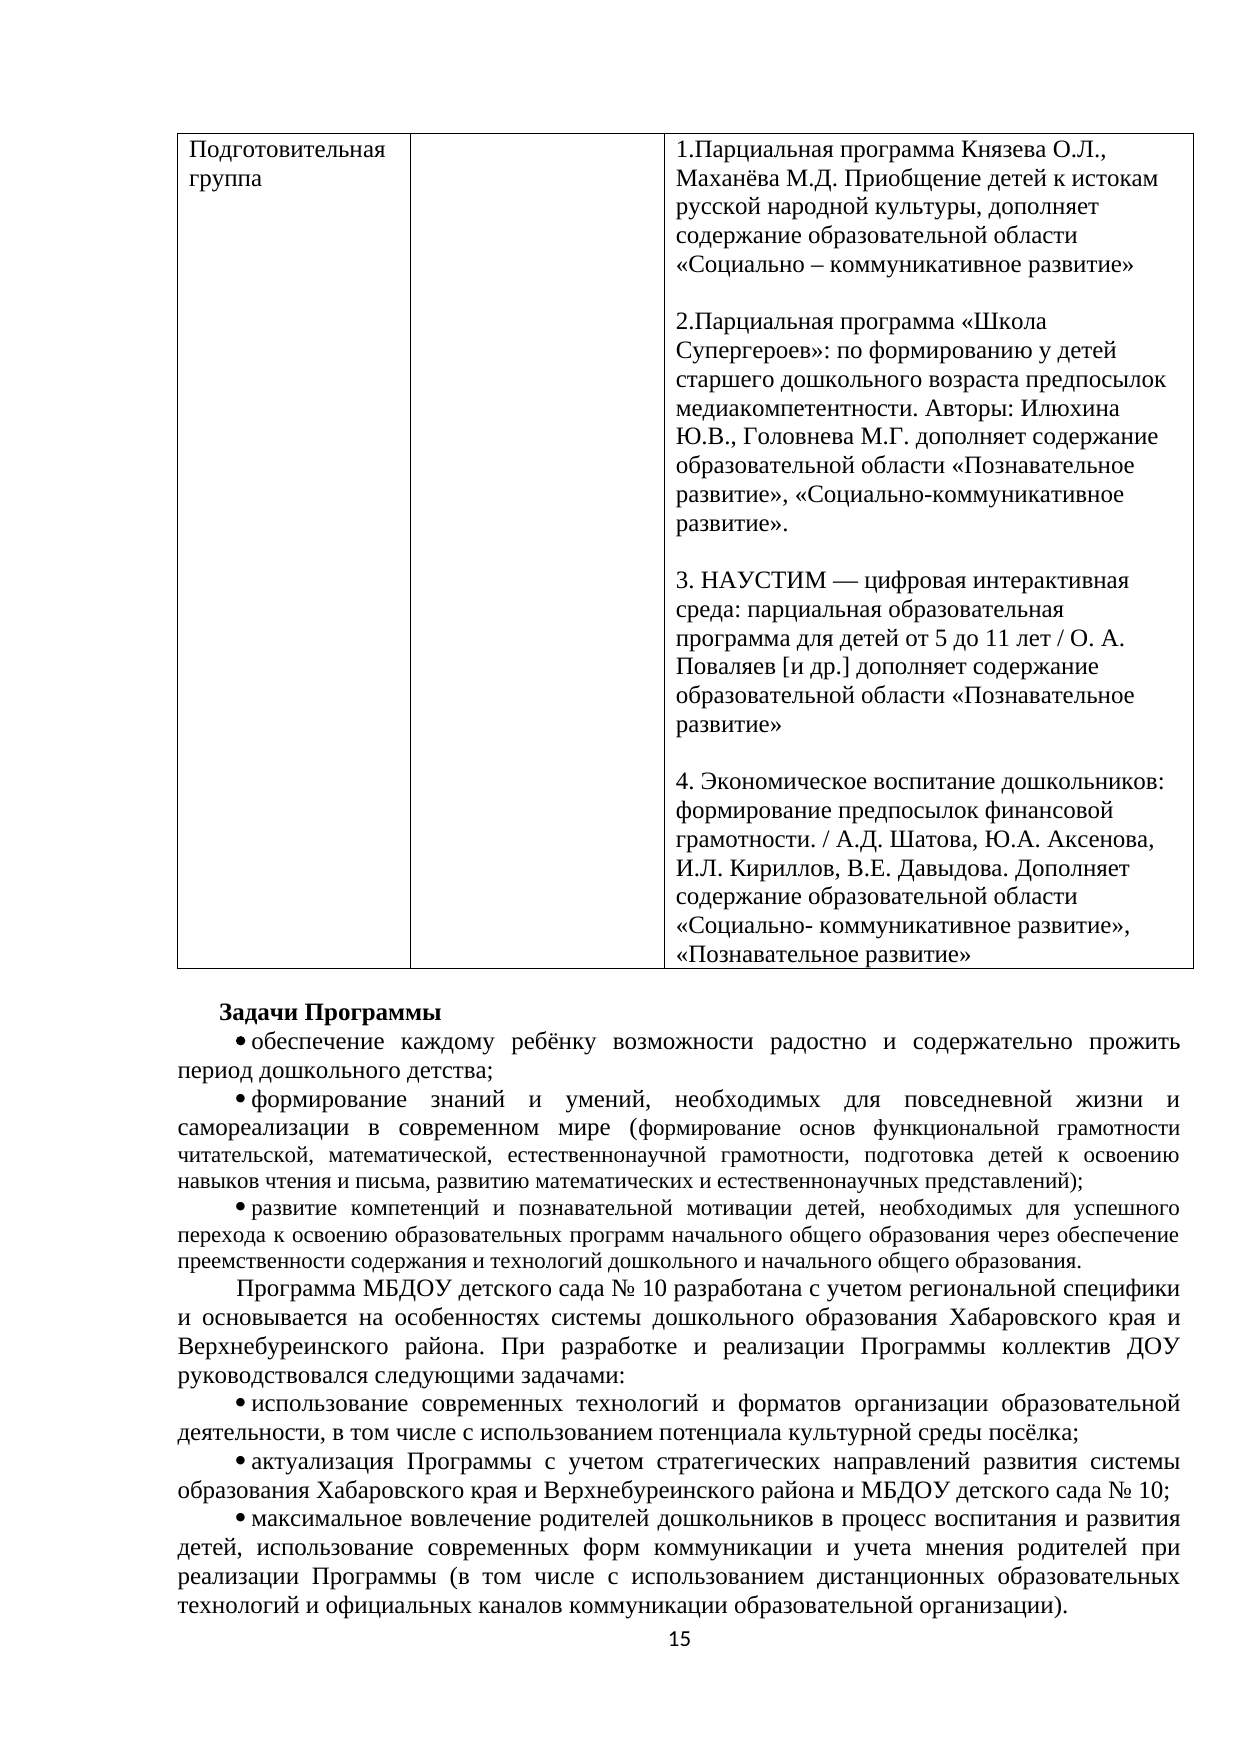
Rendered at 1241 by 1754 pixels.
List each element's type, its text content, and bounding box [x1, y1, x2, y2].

table_cell 1.Парциальная программа Князева О.Л., Маханёва М.Д. Приобщение детей к истокам русской народной культуры, дополняет содержание образовательной области «Социально – коммуникативное развитие» 2.Парциальная программа «Школа Супергероев»: по формированию у детей старшего дошкольного возраста предпосылок медиакомпетентности. Авторы: Илюхина Ю.В., Головнева М.Г. дополняет содержание образовательной области «Познавательное развитие», «Социально-коммуникативное развитие». 3. НАУСТИМ — цифровая интерактивная среда: парциальная образовательная программа для детей от 5 до 11 лет / О. А. Поваляев [и др.] дополняет содержание образовательной области «Познавательное развитие» 4. Экономическое воспитание дошкольников: формирование предпосылок финансовой грамотности. / А.Д. Шатова, Ю.А. Аксенова, И.Л. Кириллов, В.Е. Давыдова. Дополняет содержание образовательной области «Социально- коммуникативное развитие», «Познавательное развитие» [665, 134, 1193, 968]
list максимальное вовлечение родителей дошкольников в процесс воспитания и развития детей, использование современных форм коммуникации и учета мнения родителей при реализации Программы (в том числе с использованием дистанционных образовательных технологий и официальных каналов коммуникации образовательной организации). [177, 1503, 1181, 1618]
table_cell Подготовительная группа [178, 134, 410, 968]
text Задачи Программы [177, 997, 1181, 1026]
list актуализация Программы с учетом стратегических направлений развития системы образования Хабаровского края и Верхнебуреинского района и МБДОУ детского сада № 10; [177, 1446, 1181, 1503]
list использование современных технологий и форматов организации образовательной деятельности, в том числе с использованием потенциала культурной среды посёлка; [177, 1388, 1181, 1446]
list формирование знаний и умений, необходимых для повседневной жизни и самореализации в современном мире (формирование основ функциональной грамотности читательской, математической, естественнонаучной грамотности, подготовка детей к освоению навыков чтения и письма, развитию математических и естественнонаучных представлений); [177, 1084, 1181, 1194]
table_cell [411, 134, 664, 968]
list развитие компетенций и познавательной мотивации детей, необходимых для успешного перехода к освоению образовательных программ начального общего образования через обеспечение преемственности содержания и технологий дошкольного и начального общего образования. [177, 1194, 1181, 1273]
list обеспечение каждому ребёнку возможности радостно и содержательно прожить период дошкольного детства; [177, 1026, 1181, 1084]
list Программа МБДОУ детского сада № 10 разработана с учетом региональной специфики и основывается на особенностях системы дошкольного образования Хабаровского края и Верхнебуреинского района. При разработке и реализации Программы коллектив ДОУ руководствовался следующими задачами: [177, 1273, 1181, 1388]
